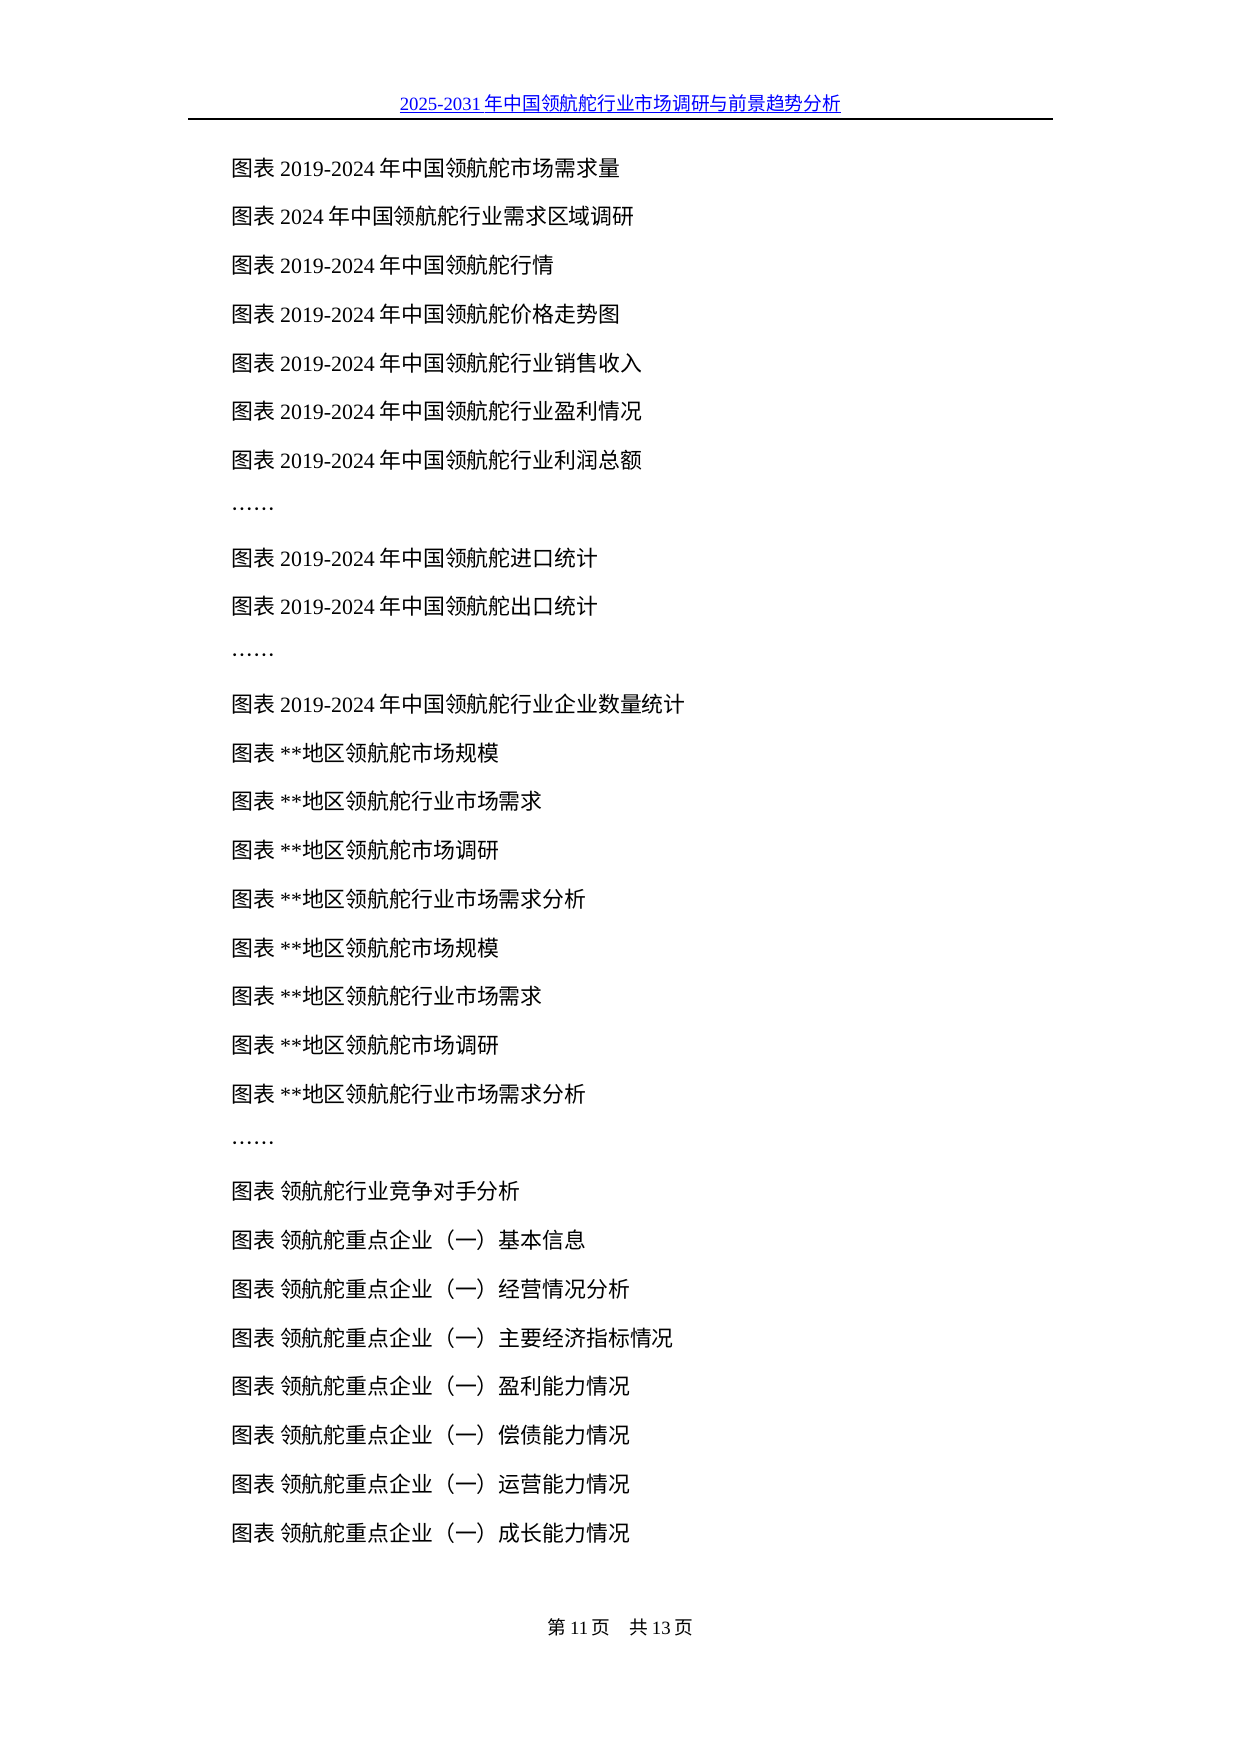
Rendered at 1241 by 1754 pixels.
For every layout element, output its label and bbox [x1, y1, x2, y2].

text [187, 150, 1053, 1548]
